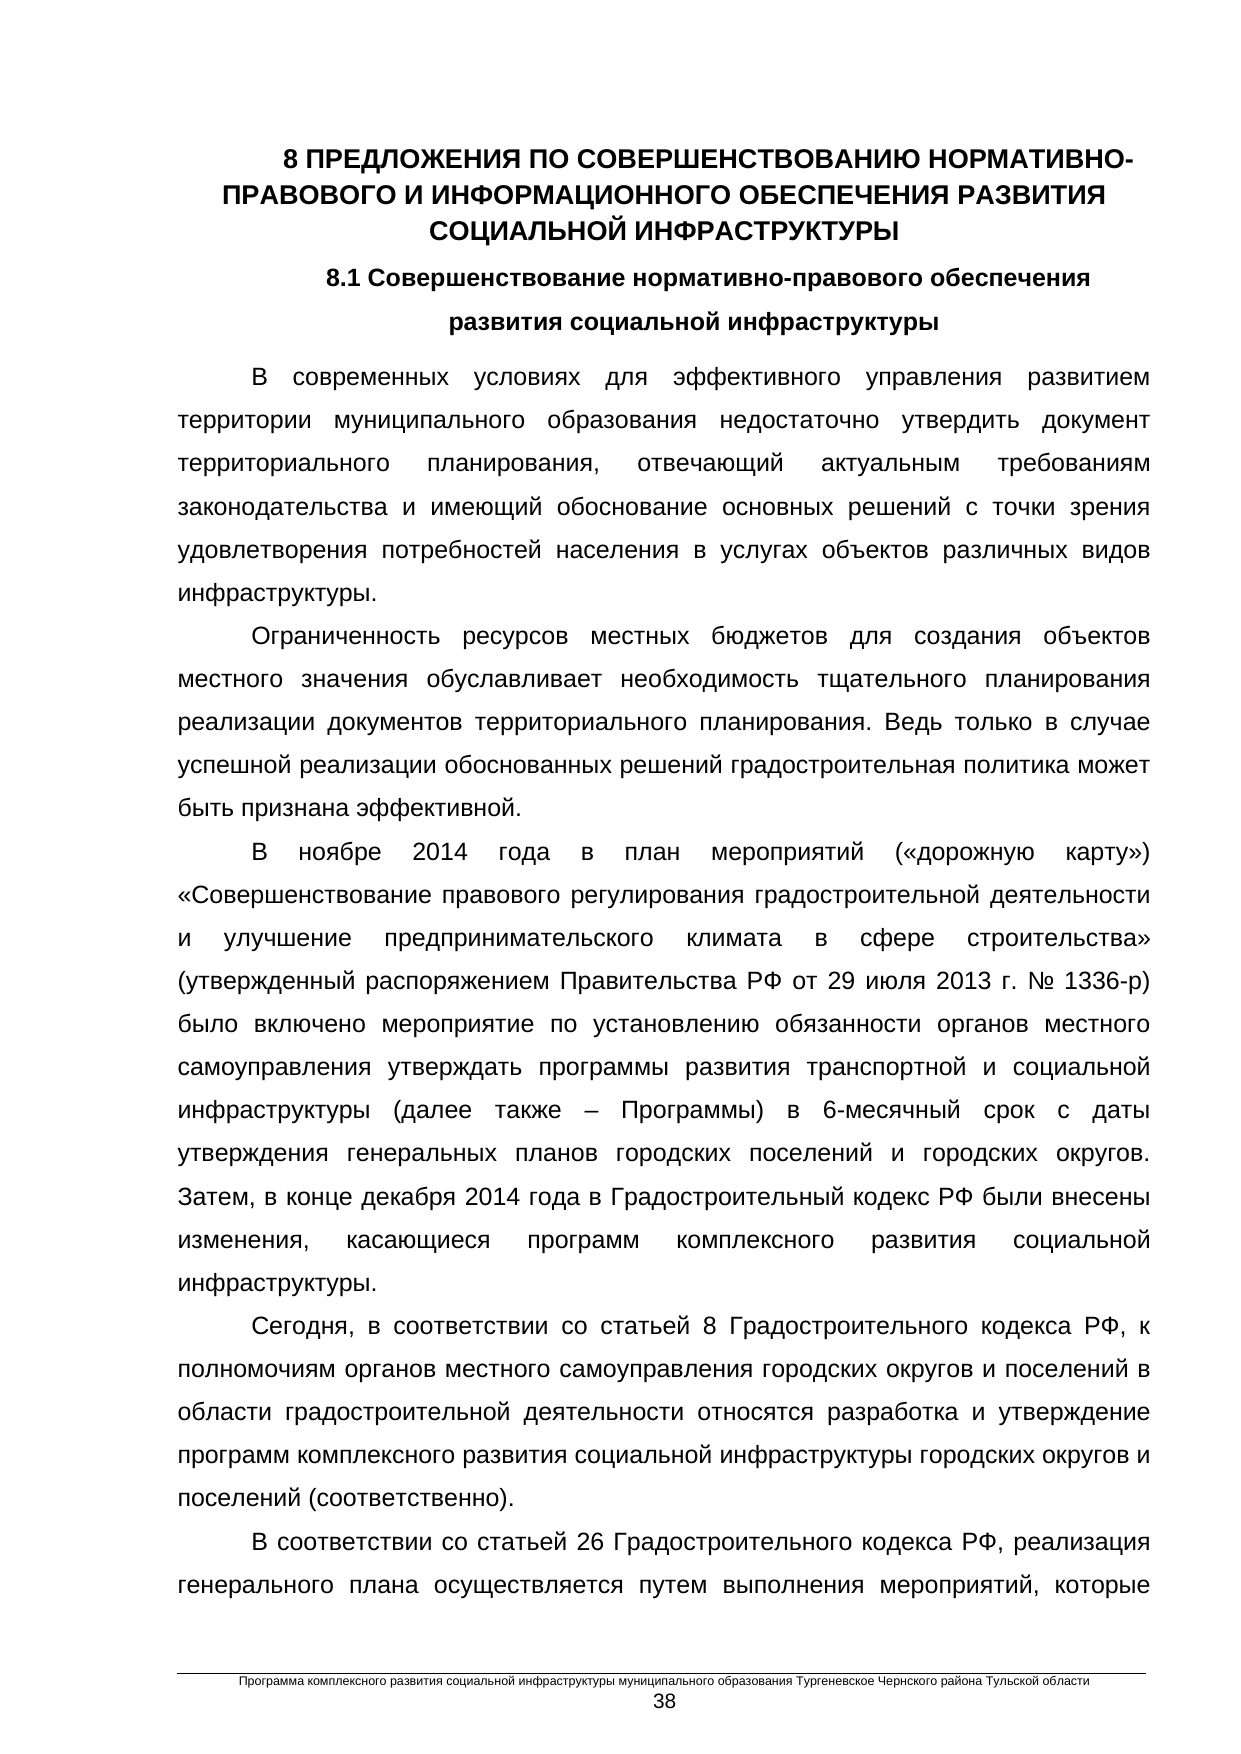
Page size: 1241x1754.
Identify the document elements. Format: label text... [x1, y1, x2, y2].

text В современных условиях для эффективного управления развитием территории муниципального образования недостаточно утвердить документ территориального планирования, отвечающий актуальным требованиям законодательства и имеющий обоснование основных решений с точки зрения удовлетворения потребностей населения в услугах объектов различных видов инфраструктуры. [177, 362, 1152, 607]
text Сегодня, в соответствии со статьей 8 Градостроительного кодекса РФ, к полномочиям органов местного самоуправления городских округов и поселений в области градостроительной деятельности относятся разработка и утверждение программ комплексного развития социальной инфраструктуры городских округов и поселений (соответственно). [177, 1311, 1152, 1512]
subtitle Совершенствование нормативно-правового обеспечения развития социальной инфраструктуры [236, 263, 1152, 335]
text В ноябре 2014 года в план мероприятий («дорожную карту») «Совершенствование правового регулирования градостроительной деятельности и улучшение предпринимательского климата в сфере строительства» (утвержденный распоряжением Правительства РФ от 29 июля 2013 г. № 1336-р) было включено мероприятие по установлению обязанности органов местного самоуправления утверждать программы развития транспортной и социальной инфраструктуры (далее также – Программы) в 6-месячный срок с даты утверждения генеральных планов городских поселений и городских округов. Затем, в конце декабря 2014 года в Градостроительный кодекс РФ были внесены изменения, касающиеся программ комплексного развития социальной инфраструктуры. [177, 837, 1152, 1297]
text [177, 1527, 1152, 1598]
text Ограниченность ресурсов местных бюджетов для создания объектов местного значения обуславливает необходимость тщательного планирования реализации документов территориального планирования. Ведь только в случае успешной реализации обоснованных решений градостроительная политика может быть признана эффективной. [177, 621, 1152, 822]
subtitle Предложения по совершенствованию нормативно-правового и информационного обеспечения развития социальной инфраструктуры [177, 143, 1152, 246]
